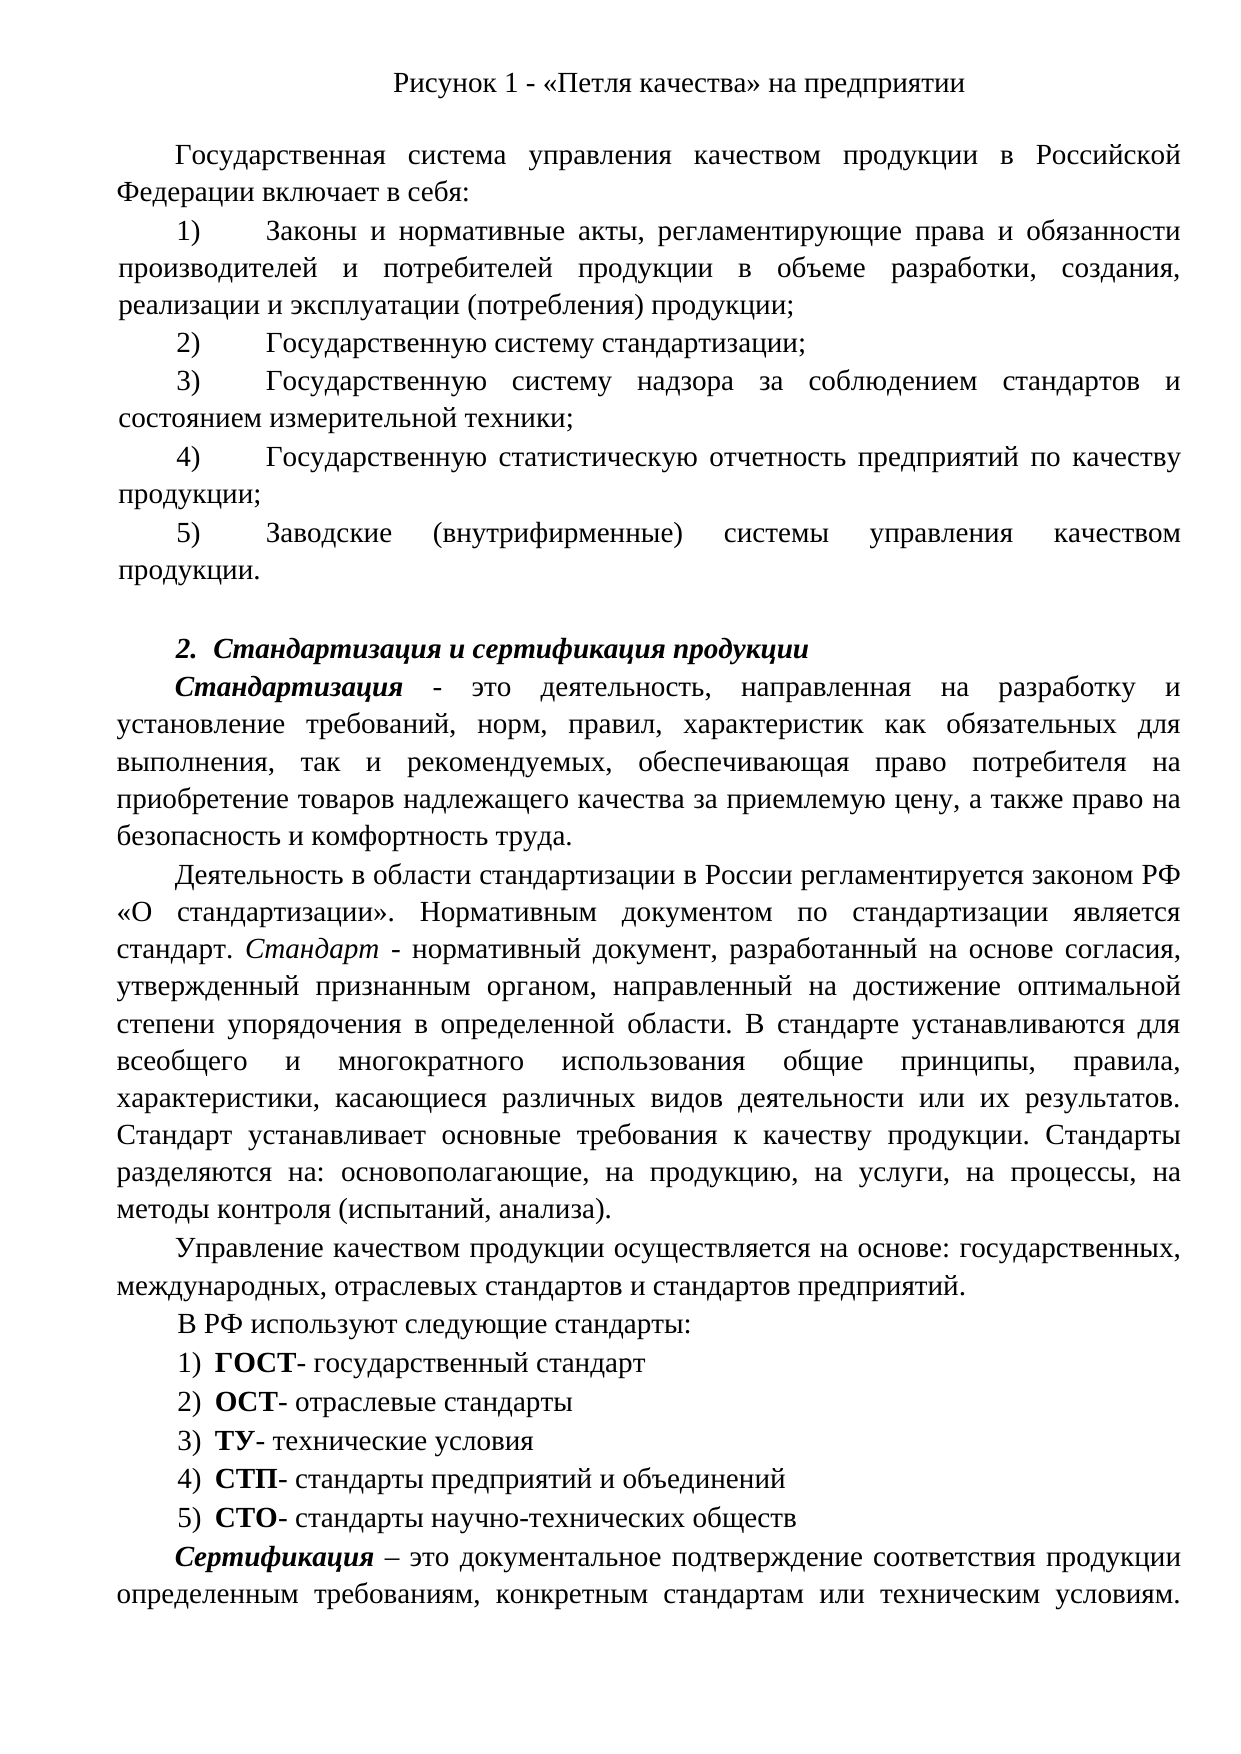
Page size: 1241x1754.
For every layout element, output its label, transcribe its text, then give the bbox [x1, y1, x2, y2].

text Деятельность в области стандартизации в России регламентируется законом РФ «О стандартизации». Нормативным документом по стандартизации является стандарт. Стандарт - нормативный документ, разработанный на основе согласия, утвержденный признанным органом, направленный на достижение оптимальной степени упорядочения в определенной области. В стандарте устанавливаются для всеобщего и многократного использования общие принципы, правила, характеристики, касающиеся различных видов деятельности или их результатов. Стандарт устанавливает основные требования к качеству продукции. Стандарты разделяются на: основополагающие, на продукцию, на услуги, на процессы, на методы контроля (испытаний, анализа). [116, 857, 1182, 1225]
list ГОСТ- государственный стандарт [177, 1345, 1182, 1379]
list Государственную статистическую отчетность предприятий по качеству продукции; [118, 439, 1182, 510]
text Управление качеством продукции осуществляется на основе: государственных, международных, отраслевых стандартов и стандартов предприятий. [116, 1230, 1182, 1301]
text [116, 1539, 1182, 1609]
subtitle Стандартизация и сертификация продукции [176, 631, 1181, 665]
text Стандартизация - это деятельность, направленная на разработку и установление требований, норм, правил, характеристик как обязательных для выполнения, так и рекомендуемых, обеспечивающая право потребителя на приобретение товаров надлежащего качества за приемлемую цену, а также право на безопасность и комфортность труда. [116, 669, 1182, 852]
text Государственная система управления качеством продукции в Российской Федерации включает в себя: [116, 137, 1182, 208]
list ТУ- технические условия [177, 1423, 1182, 1456]
list Законы и нормативные акты, регламентирующие права и обязанности производителей и потребителей продукции в объеме разработки, создания, реализации и эксплуатации (потребления) продукции; [118, 213, 1182, 321]
text Рисунок 1 - «Петля качества» на предприятии [177, 65, 1182, 98]
list Заводские (внутрифирменные) системы управления качеством продукции. [118, 515, 1182, 586]
text В РФ используют следующие стандарты: [177, 1306, 1182, 1340]
list Государственную систему надзора за соблюдением стандартов и состоянием измерительной техники; [118, 363, 1182, 434]
list Государственную систему стандартизации; [118, 325, 1182, 358]
list ОСТ- отраслевые стандарты [177, 1384, 1182, 1417]
list СТП- стандарты предприятий и объединений [177, 1461, 1182, 1495]
list СТО- стандарты научно-технических обществ [177, 1500, 1182, 1534]
